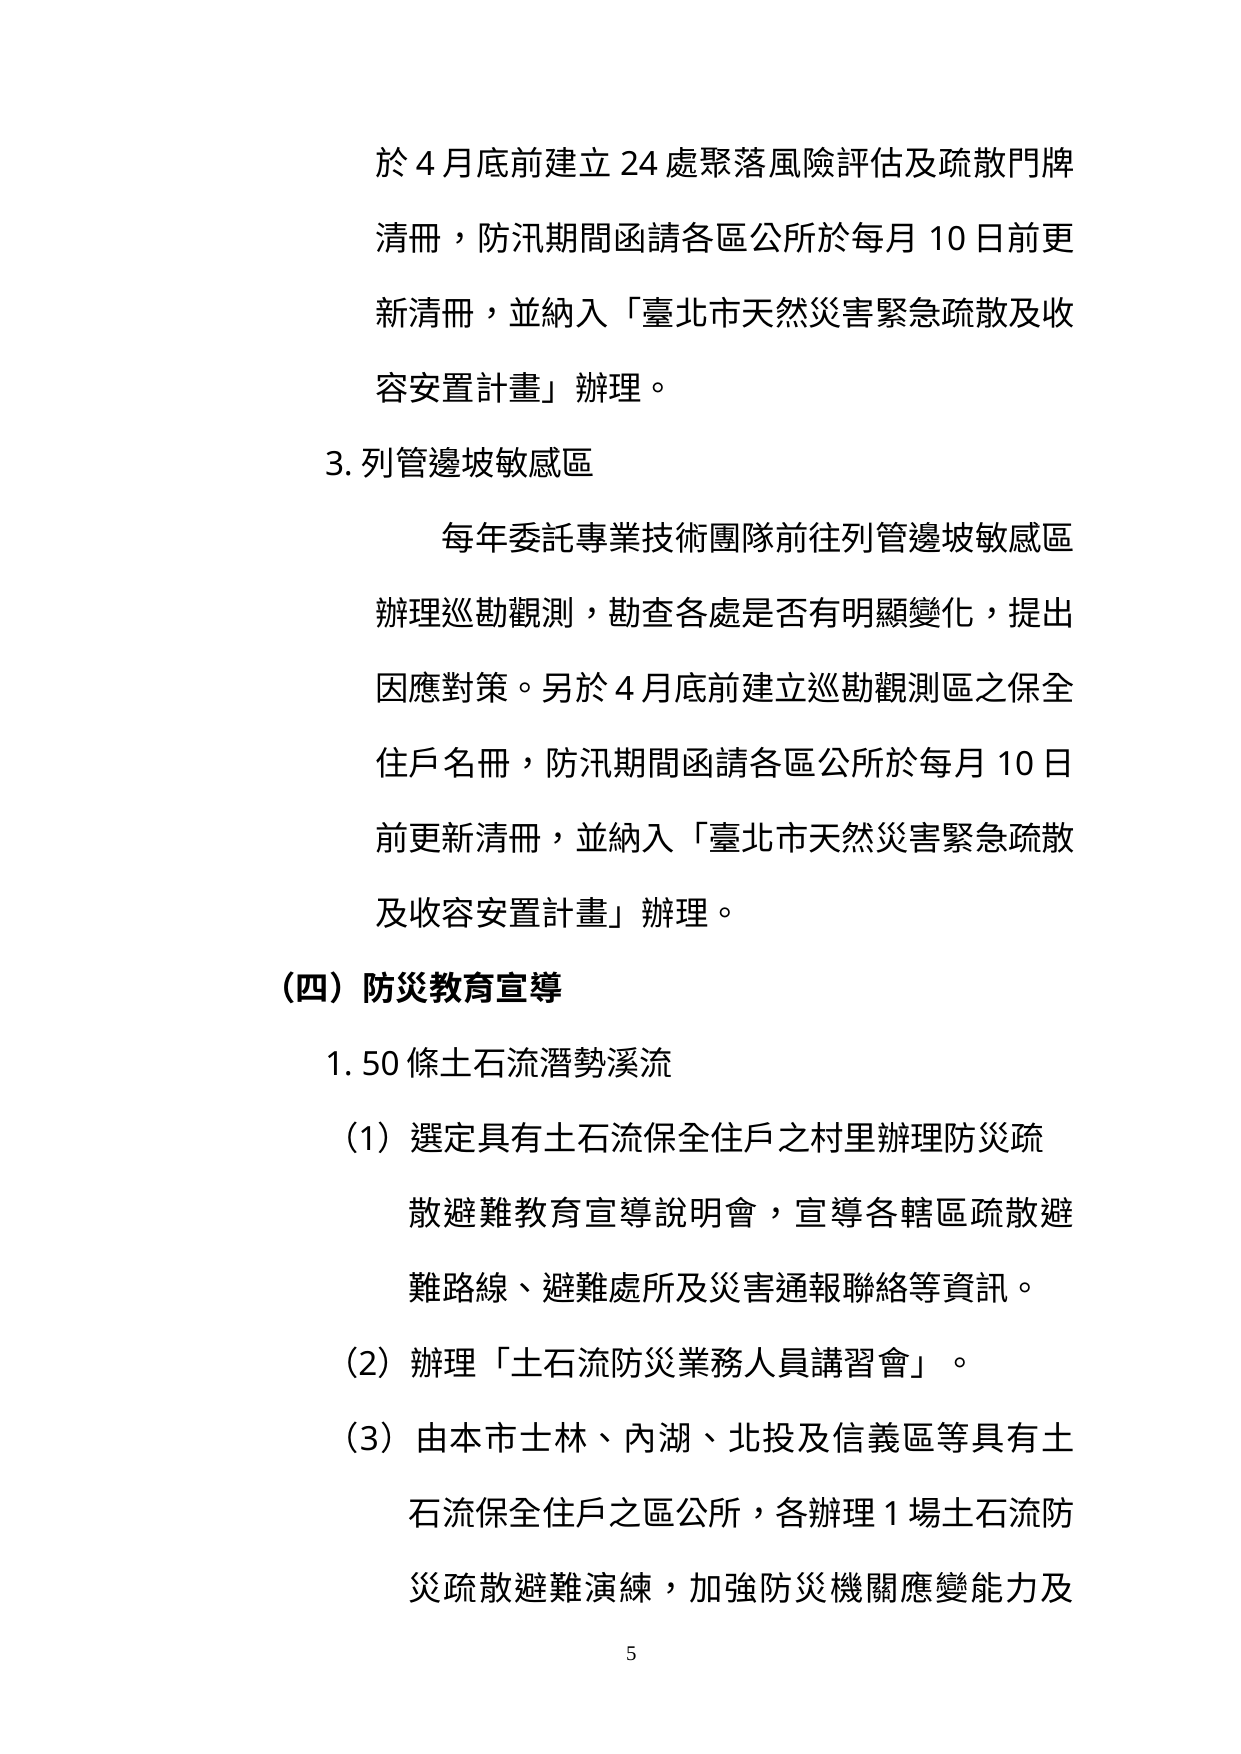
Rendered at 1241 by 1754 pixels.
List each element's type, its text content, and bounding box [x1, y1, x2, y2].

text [325, 1399, 1075, 1624]
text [375, 124, 1075, 424]
text （2）辦理「土石流防災業務人員講習會」。 [325, 1324, 1075, 1399]
text 每年委託專業技術團隊前往列管邊坡敏感區辦理巡勘觀測，勘查各處是否有明顯變化，提出因應對策。另於4月底前建立巡勘觀測區之保全住戶名冊，防汛期間函請各區公所於每月10日前更新清冊，並納入「臺北市天然災害緊急疏散及收容安置計畫」辦理。 [375, 499, 1075, 949]
text （1）選定具有土石流保全住戶之村里辦理防災疏 散避難教育宣導說明會，宣導各轄區疏散避難路線、避難處所及災害通報聯絡等資訊。 [325, 1099, 1075, 1324]
text 1. 50條土石流潛勢溪流 [325, 1024, 1075, 1099]
text （四）防災教育宣導 [187, 949, 1075, 1024]
text 3. 列管邊坡敏感區 [325, 424, 1075, 499]
